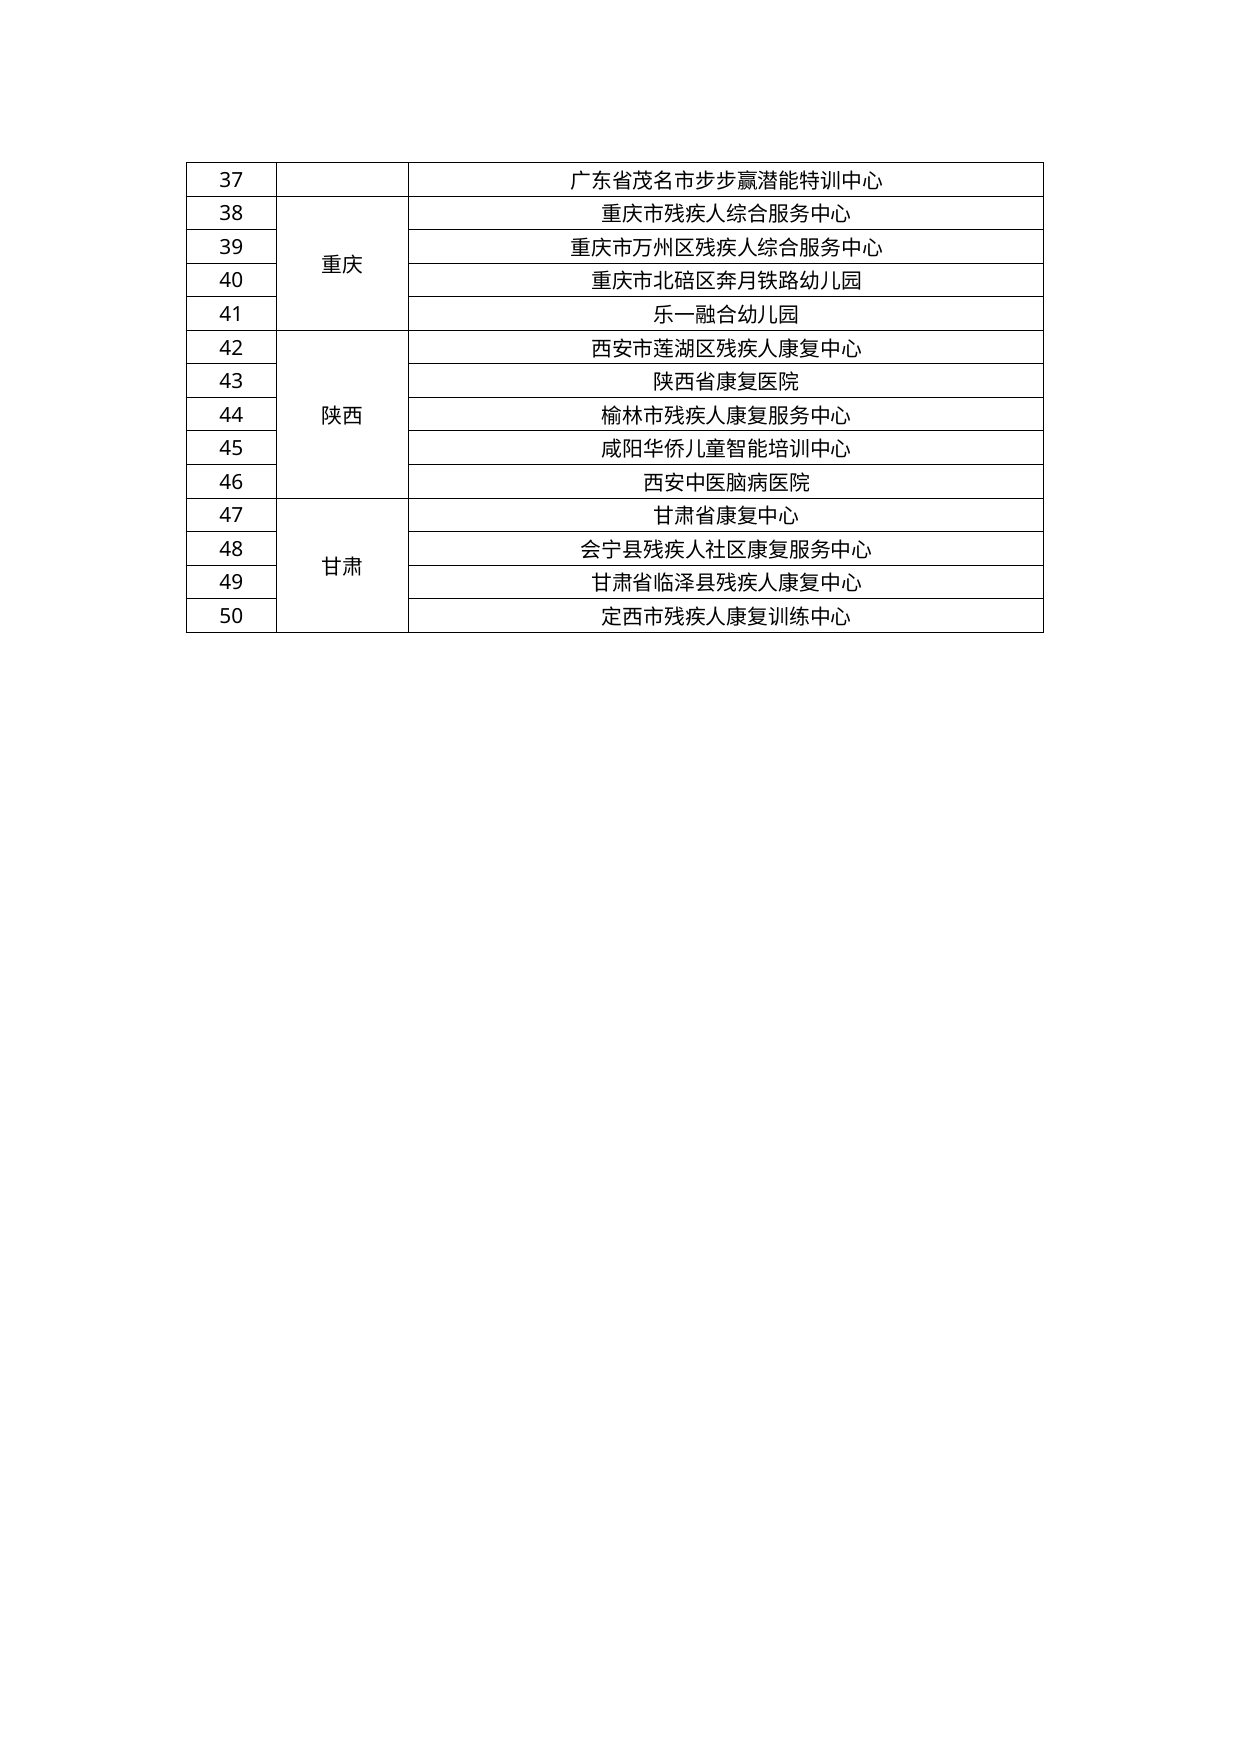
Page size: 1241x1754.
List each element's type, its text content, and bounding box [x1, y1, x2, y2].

table_cell 39 [187, 230, 276, 263]
table_cell 42 [187, 331, 276, 363]
table_cell 48 [187, 532, 276, 564]
table_cell 西安市莲湖区残疾人康复中心 [409, 331, 1043, 363]
table_cell 47 [187, 499, 276, 531]
table_cell 38 [187, 197, 276, 229]
table_cell 重庆 [277, 197, 408, 330]
table_cell 定西市残疾人康复训练中心 [409, 599, 1043, 632]
table_cell 重庆市残疾人综合服务中心 [409, 197, 1043, 229]
table_cell 陕西省康复医院 [409, 364, 1043, 397]
table_cell 甘肃 [277, 499, 408, 632]
table_cell 49 [187, 566, 276, 598]
table_cell 陕西 [277, 331, 408, 497]
table_cell 45 [187, 431, 276, 464]
table_cell 43 [187, 364, 276, 397]
table_cell 37 [187, 163, 276, 196]
table_cell 榆林市残疾人康复服务中心 [409, 398, 1043, 430]
table_cell 46 [187, 465, 276, 497]
table_cell 40 [187, 264, 276, 296]
table_cell 会宁县残疾人社区康复服务中心 [409, 532, 1043, 564]
table_cell 甘肃省临泽县残疾人康复中心 [409, 566, 1043, 598]
table_cell 重庆市北碚区奔月铁路幼儿园 [409, 264, 1043, 296]
table_cell 西安中医脑病医院 [409, 465, 1043, 497]
table_cell 广东省茂名市步步赢潜能特训中心 [409, 163, 1043, 196]
table_cell 44 [187, 398, 276, 430]
table_cell 咸阳华侨儿童智能培训中心 [409, 431, 1043, 464]
table_cell 甘肃省康复中心 [409, 499, 1043, 531]
table_cell 50 [187, 599, 276, 632]
table_cell 乐一融合幼儿园 [409, 297, 1043, 330]
table_cell 重庆市万州区残疾人综合服务中心 [409, 230, 1043, 263]
table_cell 41 [187, 297, 276, 330]
